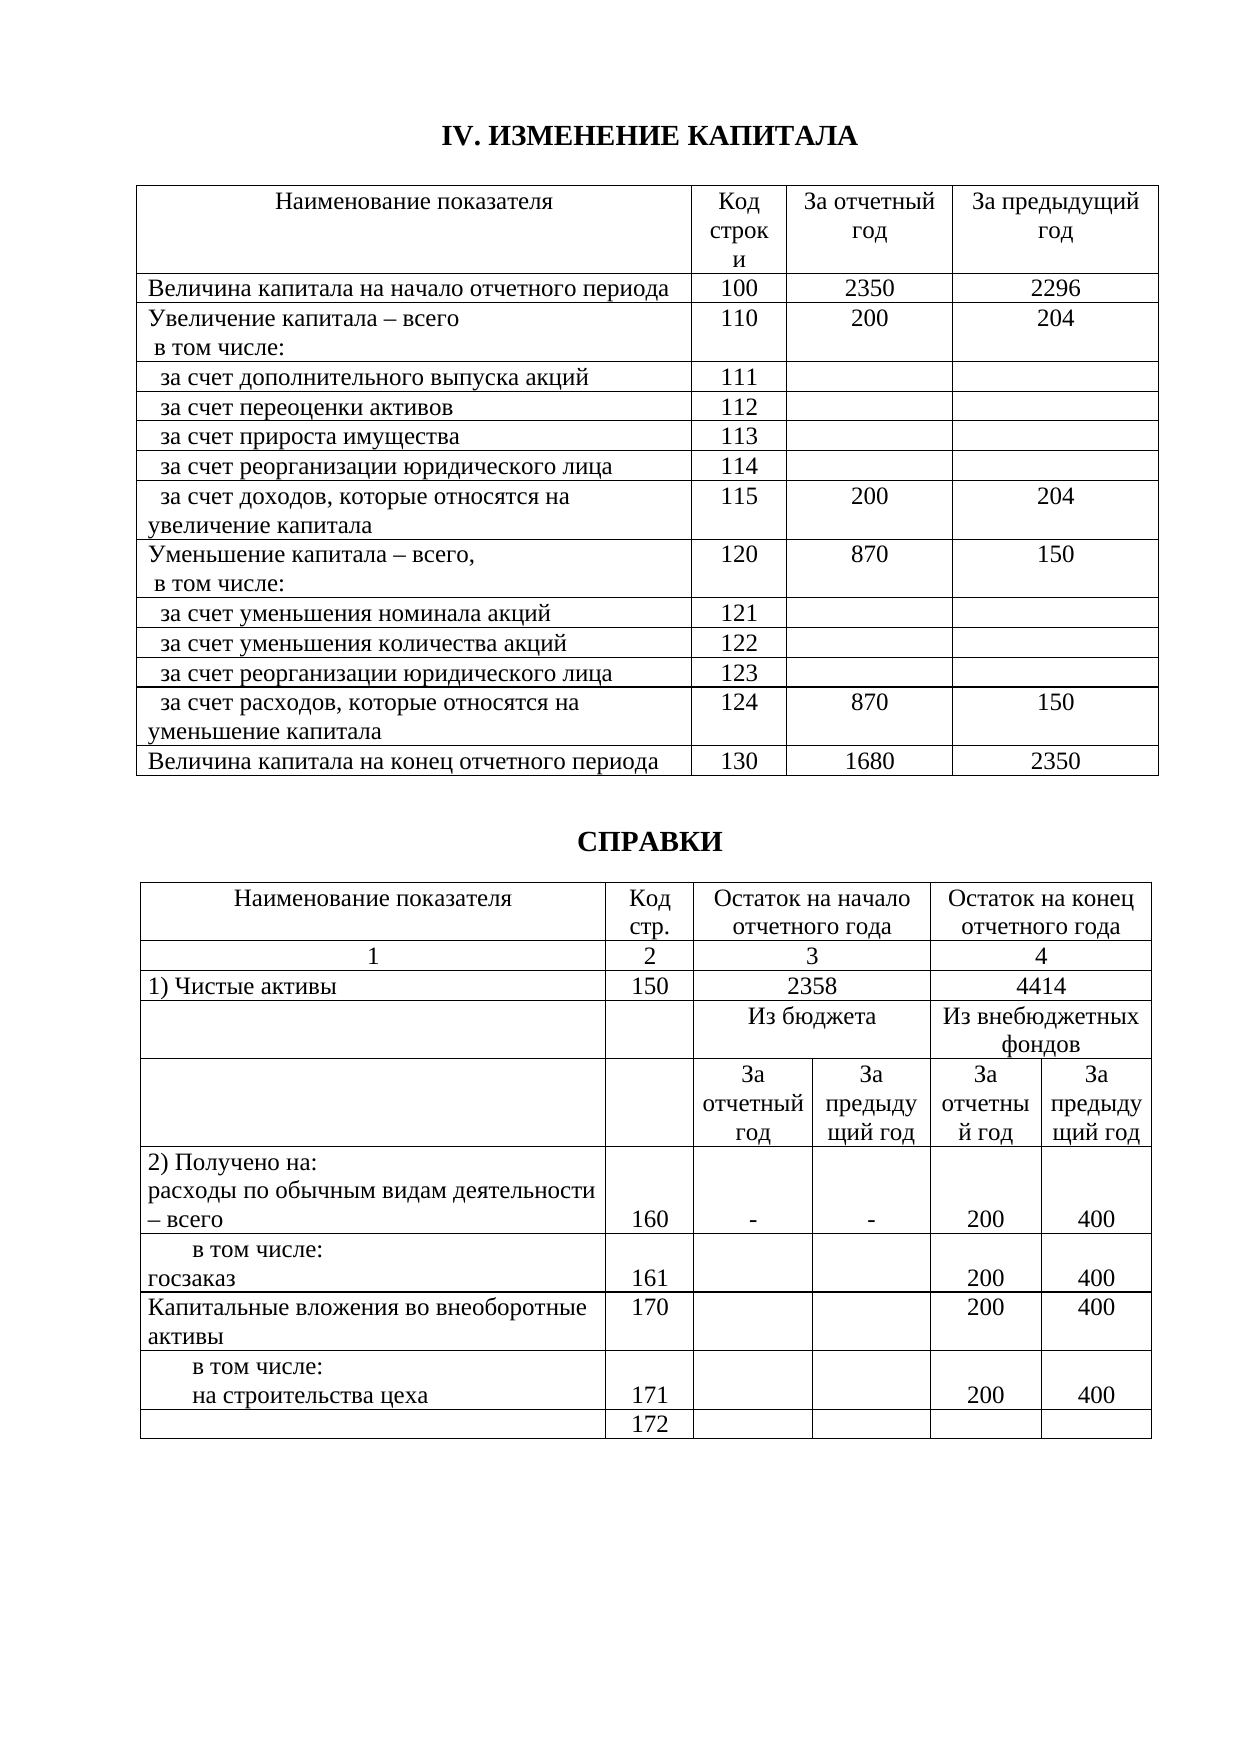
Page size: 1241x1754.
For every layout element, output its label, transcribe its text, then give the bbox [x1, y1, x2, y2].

table_cell [141, 1059, 605, 1146]
table_cell [787, 392, 952, 420]
table_cell 150 [953, 540, 1158, 597]
table_cell 172 [606, 1410, 693, 1438]
table_cell [141, 1410, 605, 1438]
table_header Код строки [692, 186, 786, 272]
table_cell 120 [692, 540, 786, 597]
table_cell 400 [1042, 1351, 1151, 1408]
table_cell За предыдущий год [1042, 1059, 1151, 1146]
table_cell [953, 598, 1158, 627]
table_cell Уменьшение капитала – всего, в том числе: [137, 540, 691, 597]
table_cell за счет реорганизации юридического лица [137, 658, 691, 686]
table_cell За отчетный год [694, 1059, 812, 1146]
table_cell [787, 451, 952, 480]
table_cell 2350 [787, 274, 952, 302]
table_cell 2) Получено на: расходы по обычным видам деятельности – всего [141, 1147, 605, 1233]
table_header Код стр. [606, 883, 693, 940]
table_cell [953, 628, 1158, 657]
table_cell 2 [606, 941, 693, 970]
table_cell 200 [931, 1234, 1041, 1291]
table_cell 130 [692, 746, 786, 775]
table_header Остаток на конец отчетного года [931, 883, 1151, 940]
subtitle СПРАВКИ [148, 824, 1152, 857]
table_cell за счет прироста имущества [137, 421, 691, 450]
table_cell [694, 1410, 812, 1438]
table_cell 121 [692, 598, 786, 627]
table_cell 400 [1042, 1147, 1151, 1233]
table_cell за счет переоценки активов [137, 392, 691, 420]
table_cell 204 [953, 481, 1158, 538]
table_cell 400 [1042, 1234, 1151, 1291]
table_header Наименование показателя [141, 883, 605, 940]
table_cell За предыдущий год [813, 1059, 930, 1146]
table_cell [787, 362, 952, 391]
table_cell [953, 421, 1158, 450]
table_cell [953, 451, 1158, 480]
table_cell 1 [141, 941, 605, 970]
table_header Остаток на начало отчетного года [694, 883, 930, 940]
table_cell 150 [953, 688, 1158, 745]
table_cell 200 [931, 1293, 1041, 1350]
table_cell 111 [692, 362, 786, 391]
table_cell [787, 658, 952, 686]
table_cell 124 [692, 688, 786, 745]
table_cell за счет уменьшения номинала акций [137, 598, 691, 627]
table_cell за счет дополнительного выпуска акций [137, 362, 691, 391]
table_cell Капитальные вложения во внеоборотные активы [141, 1293, 605, 1350]
table_cell за счет реорганизации юридического лица [137, 451, 691, 480]
table_cell 112 [692, 392, 786, 420]
table_cell 100 [692, 274, 786, 302]
table_cell [606, 1001, 693, 1058]
table_cell 870 [787, 540, 952, 597]
table_cell [606, 1059, 693, 1146]
table_cell 400 [1042, 1293, 1151, 1350]
table_cell 123 [692, 658, 786, 686]
table_cell Величина капитала на начало отчетного периода [137, 274, 691, 302]
table_cell 200 [787, 481, 952, 538]
text IV. Изменение капитала [148, 118, 1152, 152]
table_cell Увеличение капитала – всего в том числе: [137, 303, 691, 361]
table_cell - [694, 1147, 812, 1233]
table_cell 2296 [953, 274, 1158, 302]
table_cell [953, 658, 1158, 686]
table_cell [1042, 1410, 1151, 1438]
table_cell за счет доходов, которые относятся на увеличение капитала [137, 481, 691, 538]
table_header За предыдущий год [953, 186, 1158, 272]
table_cell за счет расходов, которые относятся на уменьшение капитала [137, 688, 691, 745]
table_cell Величина капитала на конец отчетного периода [137, 746, 691, 775]
table_cell 170 [606, 1293, 693, 1350]
table_cell Из бюджета [694, 1001, 930, 1058]
table_cell - [813, 1147, 930, 1233]
table_cell 2350 [953, 746, 1158, 775]
table_cell 4 [931, 941, 1151, 970]
table_cell [787, 598, 952, 627]
table_cell Из внебюджетных фондов [931, 1001, 1151, 1058]
table_cell 3 [694, 941, 930, 970]
table_cell За отчетный год [931, 1059, 1041, 1146]
table_header Наименование показателя [137, 186, 691, 272]
table_cell 122 [692, 628, 786, 657]
table_cell 160 [606, 1147, 693, 1233]
table_cell [141, 1001, 605, 1058]
table_cell [787, 628, 952, 657]
table_cell 115 [692, 481, 786, 538]
table_cell [813, 1234, 930, 1291]
table_cell [931, 1410, 1041, 1438]
table_cell 204 [953, 303, 1158, 361]
table_cell 4414 [931, 971, 1151, 1000]
table_cell [953, 362, 1158, 391]
table_cell 161 [606, 1234, 693, 1291]
table_cell [787, 421, 952, 450]
table_cell [694, 1351, 812, 1408]
table_cell [813, 1351, 930, 1408]
table_cell в том числе: на строительства цеха [141, 1351, 605, 1408]
table_cell 1680 [787, 746, 952, 775]
table_cell 200 [931, 1147, 1041, 1233]
table_cell 2358 [694, 971, 930, 1000]
table_cell [694, 1293, 812, 1350]
table_cell 200 [931, 1351, 1041, 1408]
table_cell 870 [787, 688, 952, 745]
table_cell 113 [692, 421, 786, 450]
table_cell в том числе: госзаказ [141, 1234, 605, 1291]
table_cell 1) Чистые активы [141, 971, 605, 1000]
table_cell 171 [606, 1351, 693, 1408]
table_cell [813, 1293, 930, 1350]
table_cell 200 [787, 303, 952, 361]
table_cell [953, 392, 1158, 420]
table_cell 114 [692, 451, 786, 480]
table_cell 110 [692, 303, 786, 361]
table_header За отчетный год [787, 186, 952, 272]
table_cell за счет уменьшения количества акций [137, 628, 691, 657]
table_cell [694, 1234, 812, 1291]
table_cell [813, 1410, 930, 1438]
table_cell 150 [606, 971, 693, 1000]
